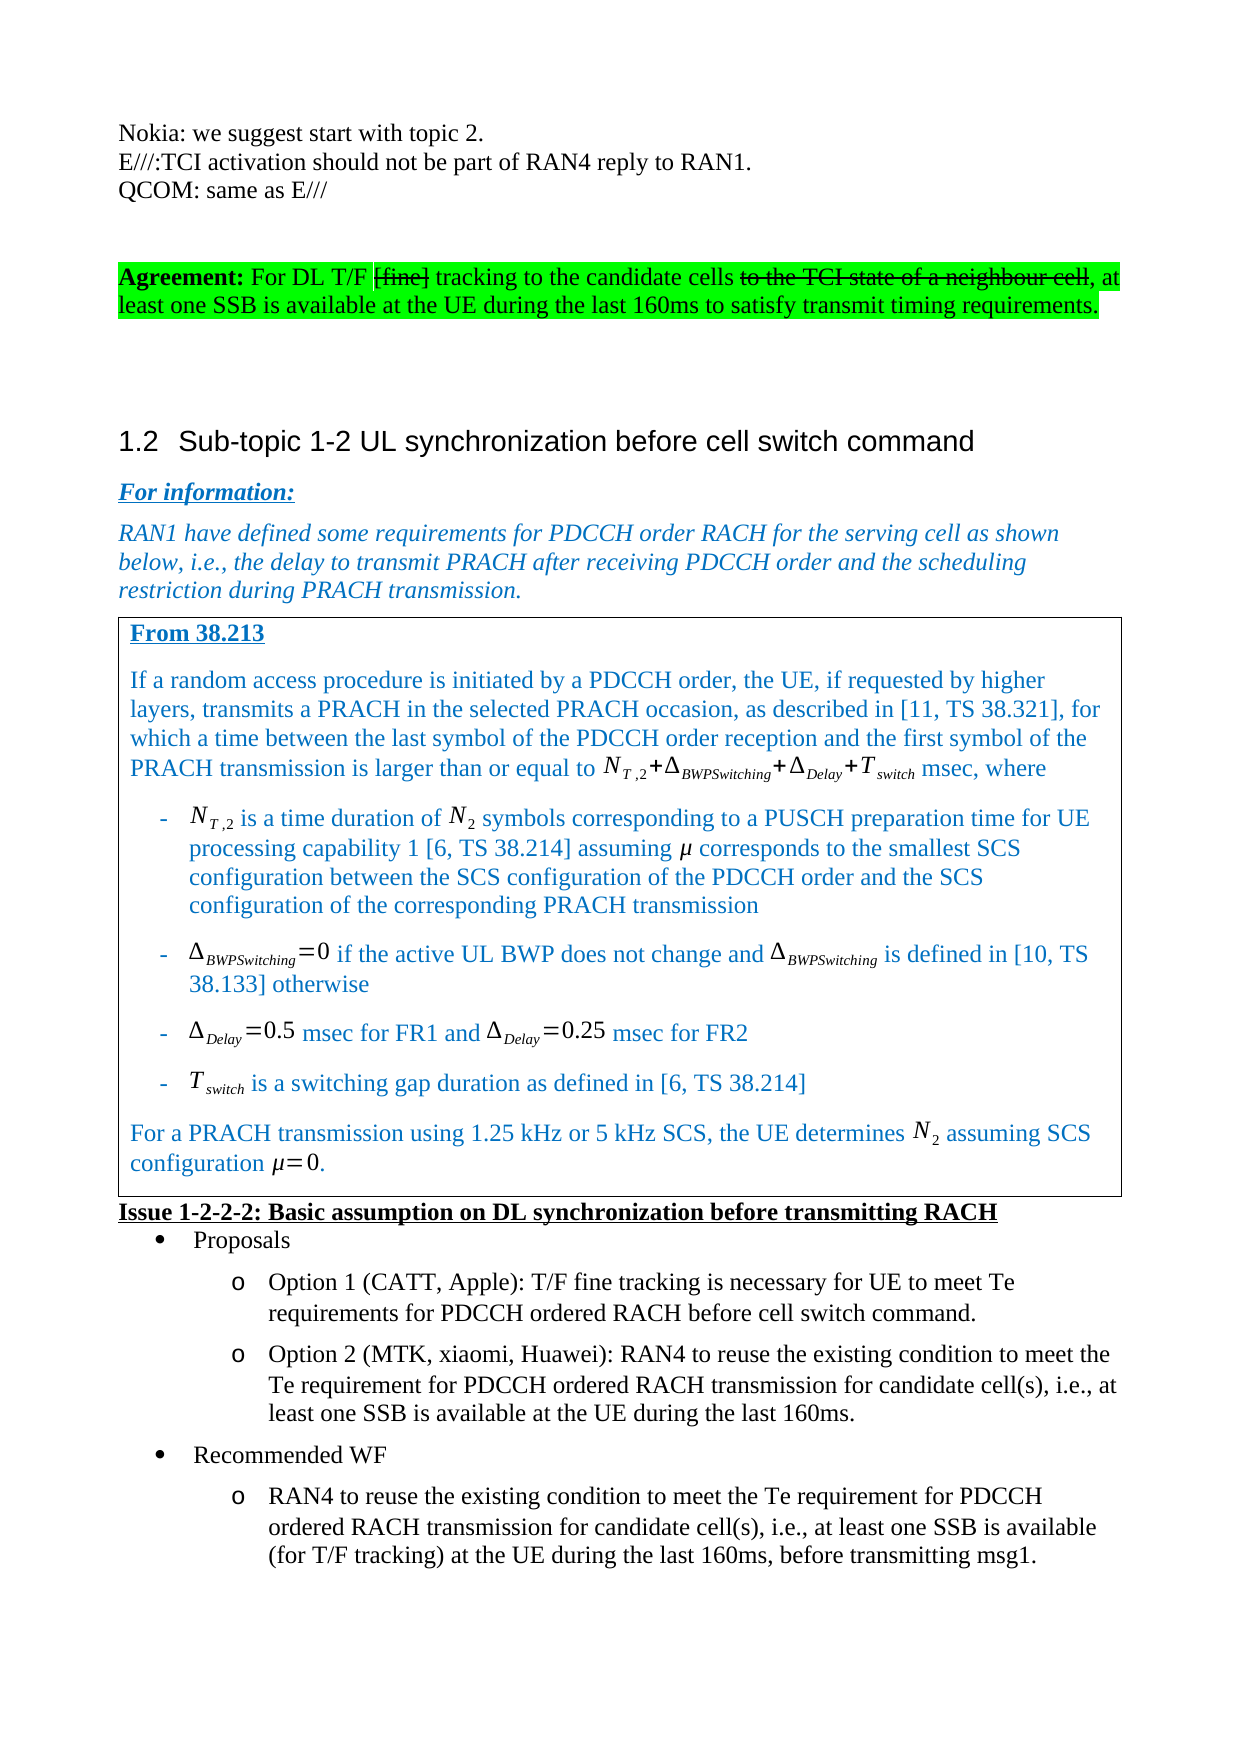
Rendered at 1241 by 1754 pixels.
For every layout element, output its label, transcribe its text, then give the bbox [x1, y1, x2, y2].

table_header From 38.213 If a random access procedure is initiated by a PDCCH order, the UE, if requested by higher layers, transmits a PRACH in the selected PRACH occasion, as described in [11, TS 38.321], for which a time between the last symbol of the PDCCH order reception and the first symbol of the PRACH transmission is larger than or equal to msec, where - is a time duration of symbols corresponding to a PUSCH preparation time for UE processing capability 1 [6, TS 38.214] assuming corresponds to the smallest SCS configuration between the SCS configuration of the PDCCH order and the SCS configuration of the corresponding PRACH transmission - if the active UL BWP does not change and is defined in [10, TS 38.133] otherwise - msec for FR1 and msec for FR2 - is a switching gap duration as defined in [6, TS 38.214] For a PRACH transmission using 1.25 kHz or 5 kHz SCS, the UE determines assuming SCS configuration . [119, 618, 1121, 1196]
list Option 2 (MTK, xiaomi, Huawei): RAN4 to reuse the existing condition to meet the Te requirement for PDCCH ordered RACH transmission for candidate cell(s), i.e., at least one SSB is available at the UE during the last 160ms. [231, 1339, 1122, 1427]
text Issue 1-2-2-2: Basic assumption on DL synchronization before transmitting RACH [118, 1197, 1122, 1226]
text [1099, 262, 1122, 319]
text E///:TCI activation should not be part of RAN4 reply to RAN1. [118, 147, 1122, 176]
text For information: [118, 477, 1122, 505]
text QCOM: same as E/// [118, 176, 1122, 204]
list Option 1 (CATT, Apple): T/F fine tracking is necessary for UE to meet Te requirements for PDCCH ordered RACH before cell switch command. [231, 1267, 1122, 1326]
list RAN4 to reuse the existing condition to meet the Te requirement for PDCCH ordered RACH transmission for candidate cell(s), i.e., at least one SSB is available (for T/F tracking) at the UE during the last 160ms, before transmitting msg1. [231, 1481, 1122, 1569]
text RAN1 have defined some requirements for PDCCH order RACH for the serving cell as shown below, i.e., the delay to transmit PRACH after receiving PDCCH order and the scheduling restriction during PRACH transmission. [118, 518, 1122, 604]
subtitle Sub-topic 1-2 UL synchronization before cell switch command [118, 424, 1122, 458]
list Recommended WF [156, 1440, 1122, 1468]
list Proposals [156, 1226, 1122, 1254]
text Nokia: we suggest start with topic 2. [118, 118, 1122, 147]
